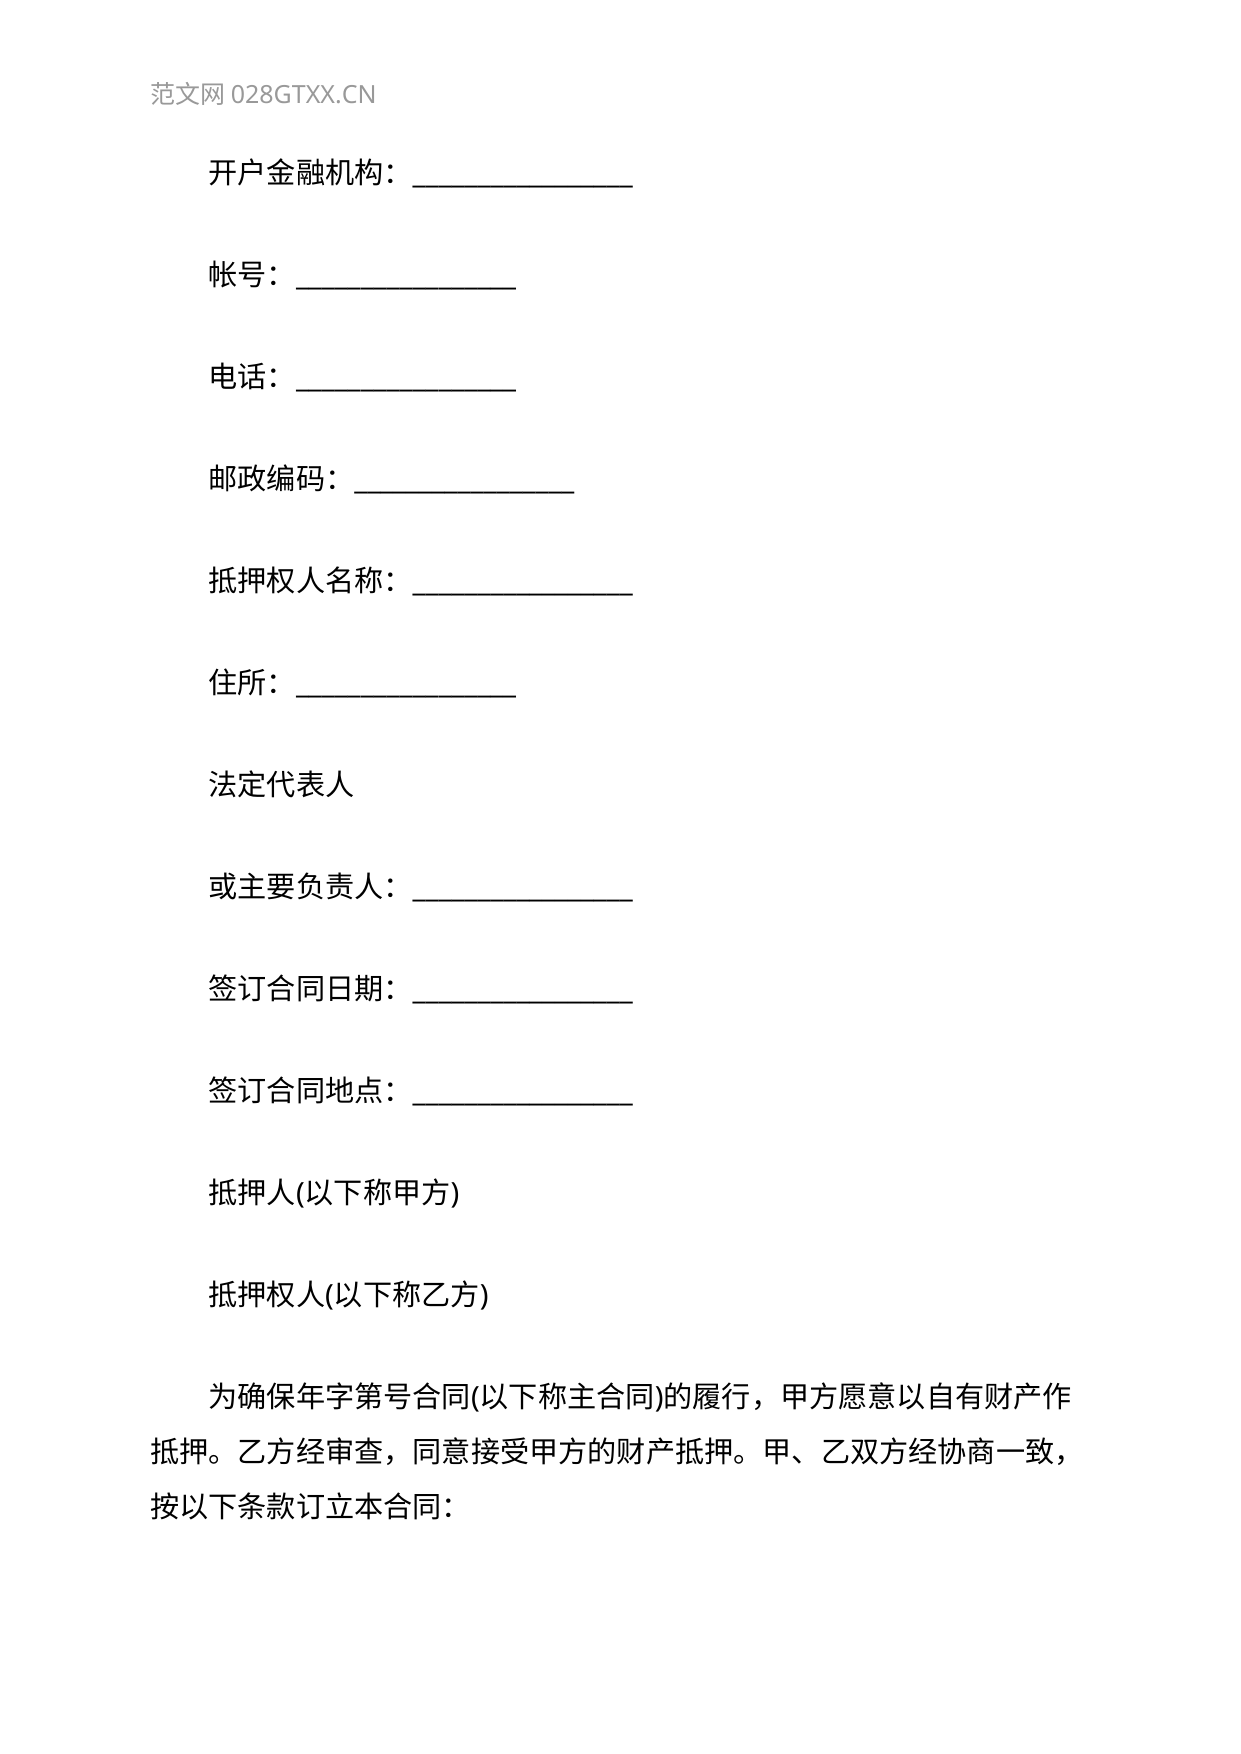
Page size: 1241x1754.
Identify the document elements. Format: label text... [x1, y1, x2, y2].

text 抵押权人(以下称乙方) [150, 1272, 1090, 1314]
text 或主要负责人：_________________ [150, 864, 1090, 906]
text 法定代表人 [150, 762, 1090, 804]
text 住所：_________________ [150, 660, 1090, 702]
text 电话：_________________ [150, 354, 1090, 396]
text 签订合同地点：_________________ [150, 1068, 1090, 1110]
text 帐号：_________________ [150, 252, 1090, 294]
text 抵押权人名称：_________________ [150, 558, 1090, 600]
text 邮政编码：_________________ [150, 456, 1090, 498]
text 为确保年字第号合同(以下称主合同)的履行，甲方愿意以自有财产作抵押。乙方经审查，同意接受甲方的财产抵押。甲、乙双方经协商一致，按以下条款订立本合同： [150, 1373, 1090, 1526]
text 抵押人(以下称甲方) [150, 1169, 1090, 1212]
text 签订合同日期：_________________ [150, 966, 1090, 1008]
text 开户金融机构：_________________ [150, 150, 1090, 192]
